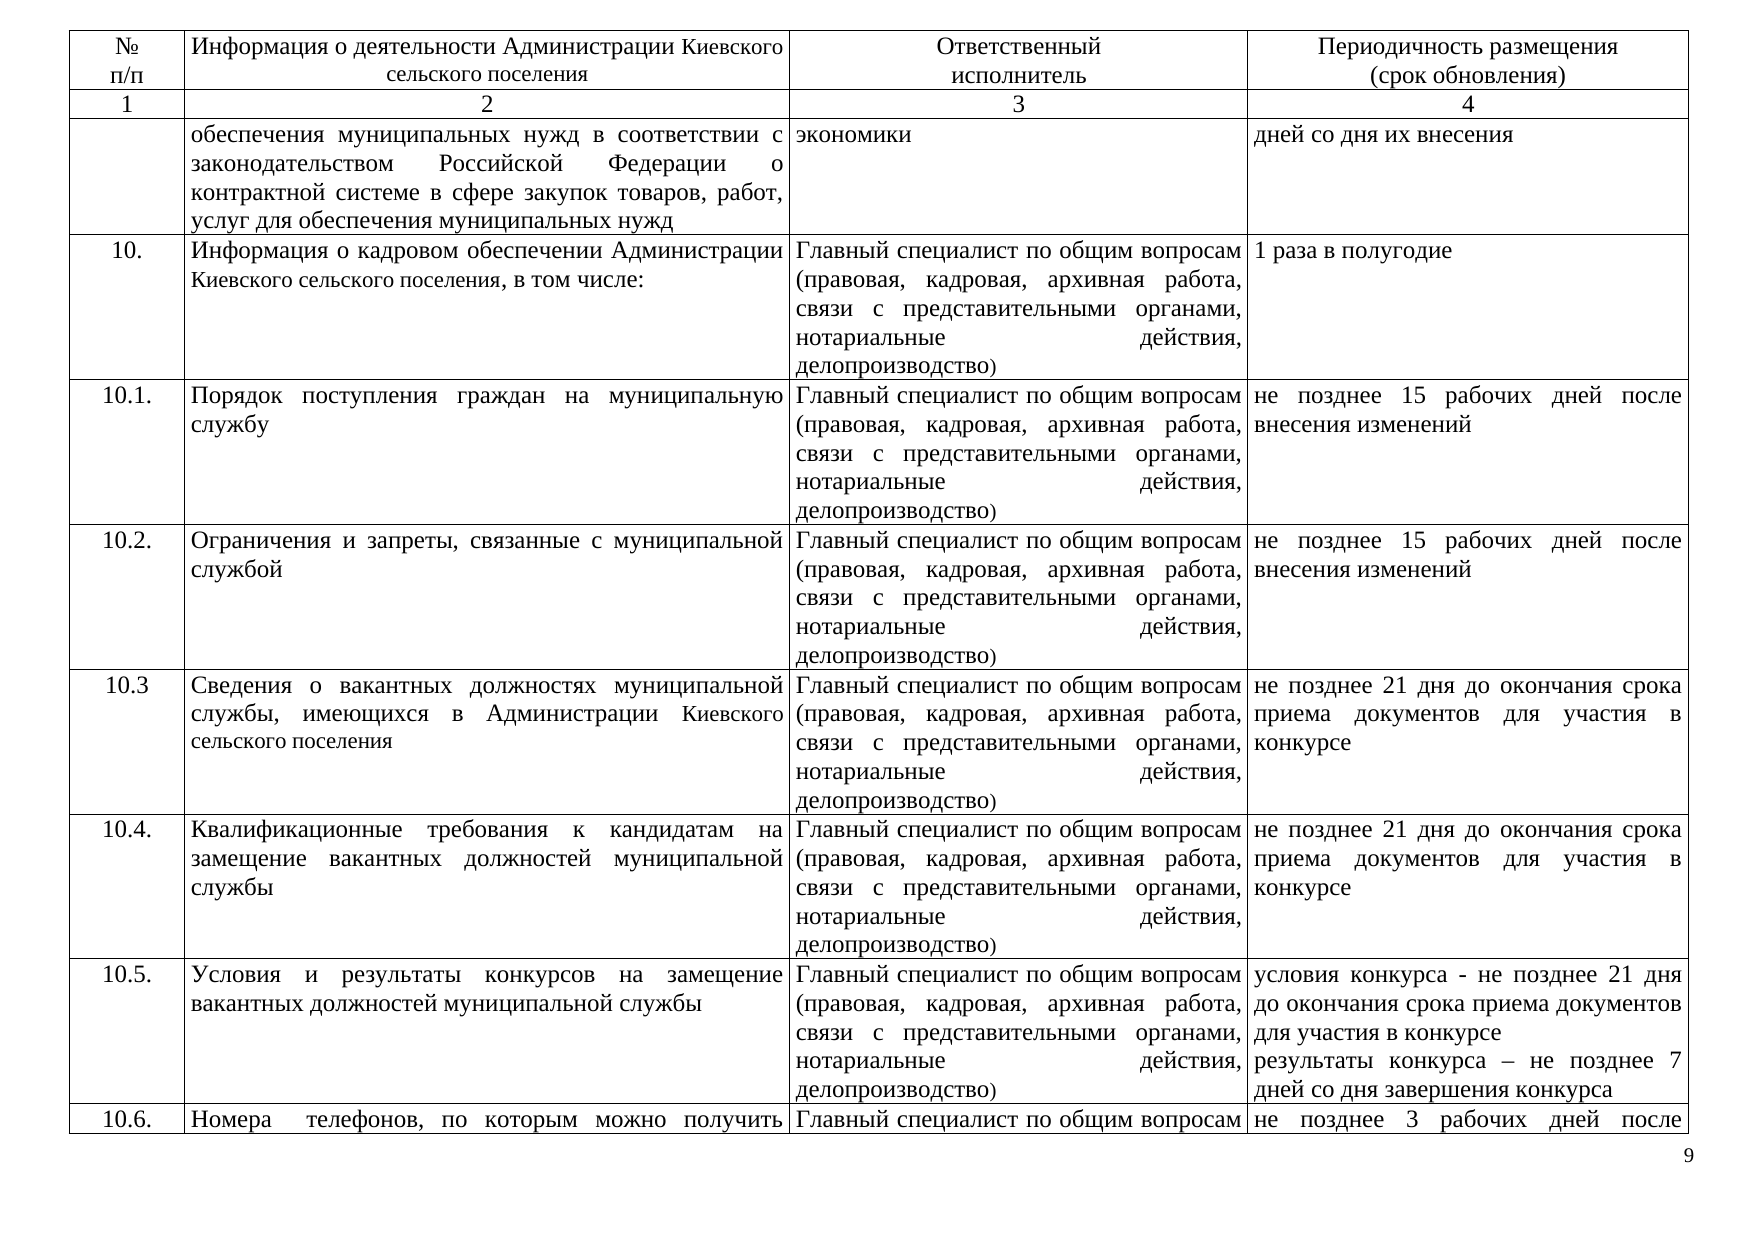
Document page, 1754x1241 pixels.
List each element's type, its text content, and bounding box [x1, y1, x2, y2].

table_cell 10.2. [70, 525, 184, 669]
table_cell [1248, 119, 1688, 234]
table_cell 10. [70, 235, 184, 379]
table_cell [1248, 1104, 1688, 1133]
table_header Периодичность размещения (срок обновления) [1248, 31, 1688, 88]
table_cell не позднее 15 рабочих дней после внесения изменений [1248, 525, 1688, 669]
table_cell не позднее 21 дня до окончания срока приема документов для участия в конкурсе [1248, 815, 1688, 958]
table_cell Квалификационные требования к кандидатам на замещение вакантных должностей муниципальной службы [185, 815, 789, 958]
table_cell 3 [790, 90, 1247, 118]
table_cell не позднее 21 дня до окончания срока приема документов для участия в конкурсе [1248, 670, 1688, 813]
table_cell 10.6. [70, 1104, 184, 1133]
table_cell Порядок поступления граждан на муниципальную службу [185, 380, 789, 524]
table_header Информация о деятельности Администрации Киевского сельского поселения [185, 31, 789, 88]
table_cell не позднее 15 рабочих дней после внесения изменений [1248, 380, 1688, 524]
table_cell 10.4. [70, 815, 184, 958]
table_cell 2 [185, 90, 789, 118]
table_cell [790, 119, 1247, 234]
table_cell Ограничения и запреты, связанные с муниципальной службой [185, 525, 789, 669]
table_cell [185, 119, 789, 234]
table_cell 1 раза в полугодие [1248, 235, 1688, 379]
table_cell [185, 1104, 789, 1133]
table_cell 4 [1248, 90, 1688, 118]
table_cell 10.1. [70, 380, 184, 524]
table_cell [790, 1104, 1247, 1133]
table_cell Условия и результаты конкурсов на замещение вакантных должностей муниципальной службы [185, 959, 789, 1103]
table_cell 10.3 [70, 670, 184, 813]
table_cell 9. [70, 119, 184, 234]
table_cell 1 [70, 90, 184, 118]
table_header № п/п [70, 31, 184, 88]
table_cell условия конкурса - не позднее 21 дня до окончания срока приема документов для участия в конкурсе результаты конкурса – не позднее 7 дней со дня завершения конкурса [1248, 959, 1688, 1103]
table_cell Сведения о вакантных должностях муниципальной службы, имеющихся в Администрации Киевского сельского поселения [185, 670, 789, 813]
table_cell 10.5. [70, 959, 184, 1103]
table_cell Информация о кадровом обеспечении Администрации Киевского сельского поселения, в том числе: [185, 235, 789, 379]
table_header Ответственный исполнитель [790, 31, 1247, 88]
